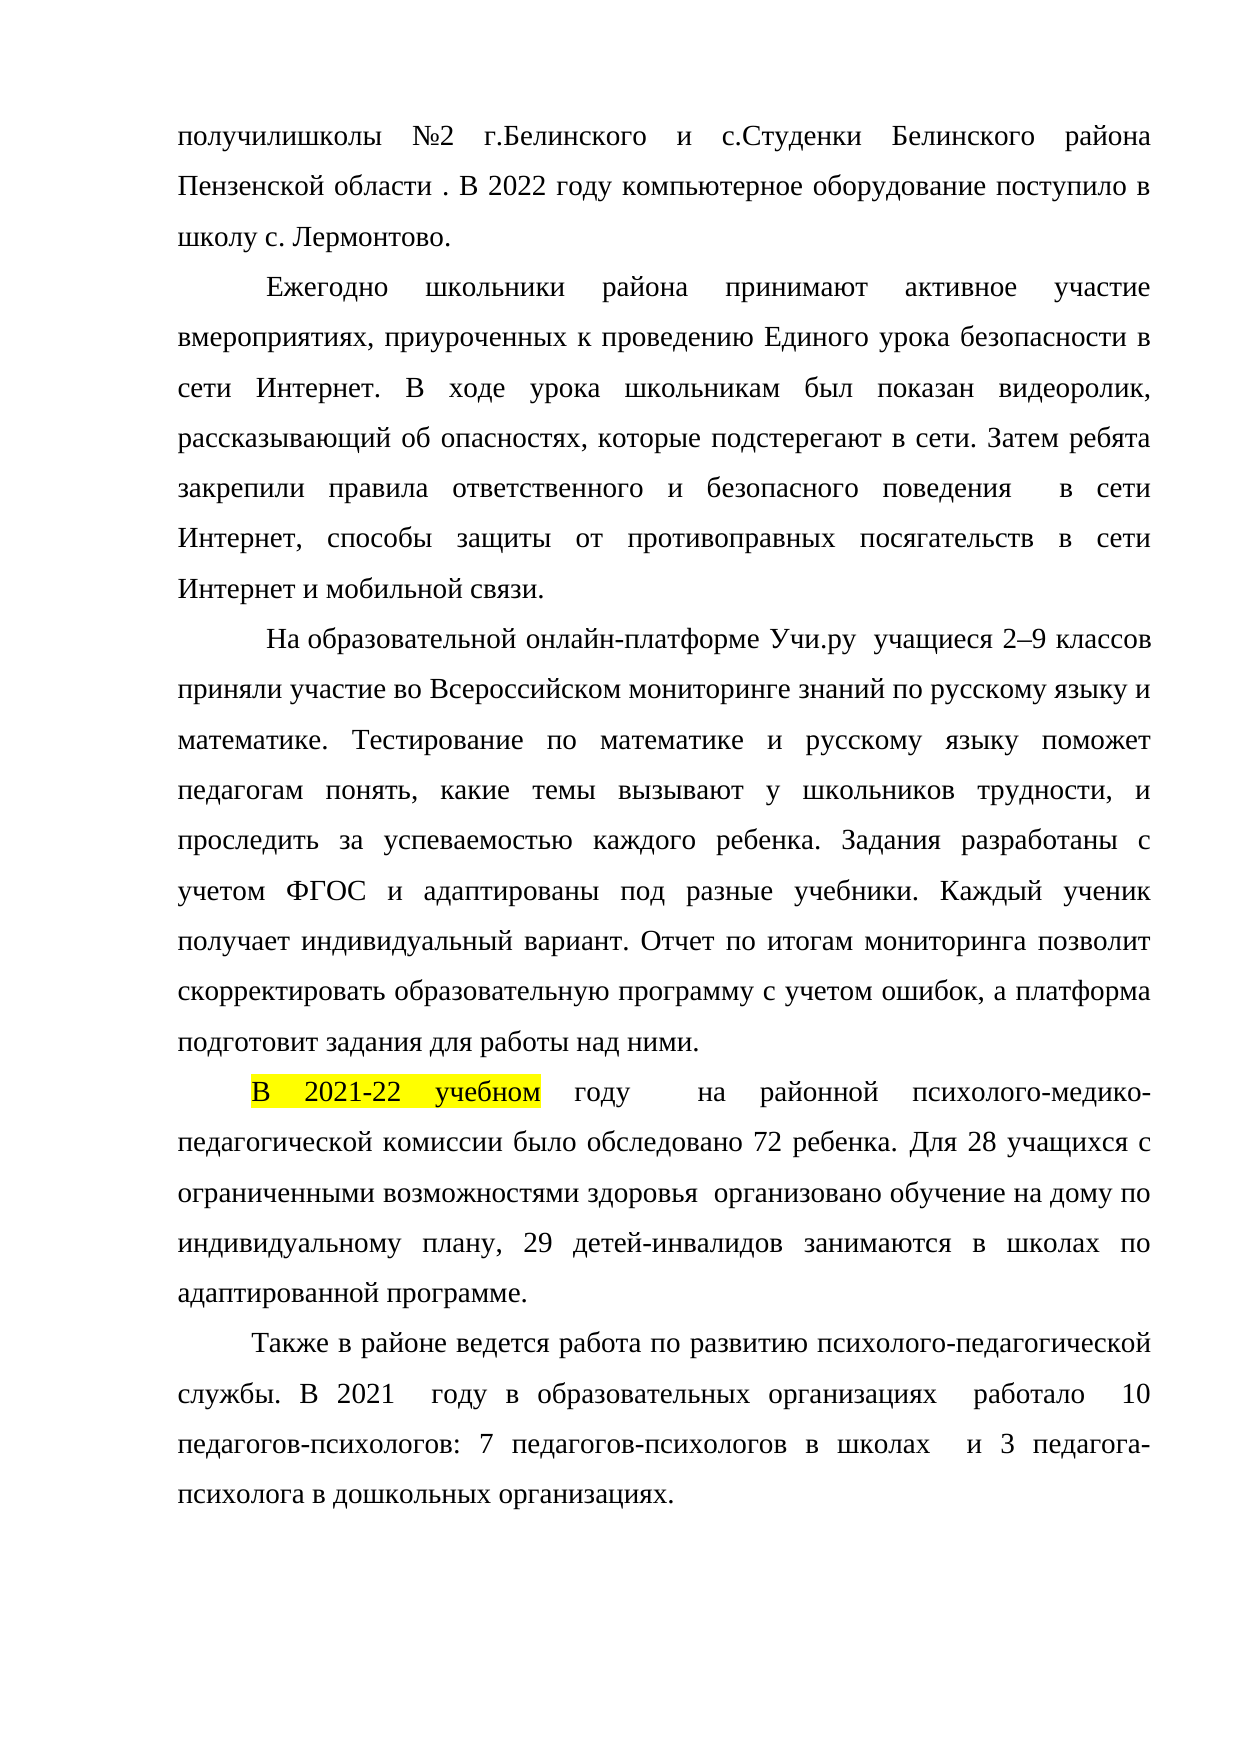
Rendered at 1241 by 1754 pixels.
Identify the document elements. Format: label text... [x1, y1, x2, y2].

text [177, 118, 1152, 252]
text Ежегодно школьники района принимают активное участие вмероприятиях, приуроченных к проведению Единого урока безопасности в сети Интернет. В ходе урока школьникам был показан видеоролик, рассказывающий об опасностях, которые подстерегают в сети. Затем ребята закрепили правила ответственного и безопасного поведения в сети Интернет, способы защиты от противоправных посягательств в сети Интернет и мобильной связи. [177, 269, 1152, 604]
text На образовательной онлайн-платформе Учи.ру учащиеся 2–9 классов приняли участие во Всероссийском мониторинге знаний по русскому языку и математике. Тестирование по математике и русскому языку поможет педагогам понять, какие темы вызывают у школьников трудности, и проследить за успеваемостью каждого ребенка. Задания разработаны с учетом ФГОС и адаптированы под разные учебники. Каждый ученик получает индивидуальный вариант. Отчет по итогам мониторинга позволит скорректировать образовательную программу с учетом ошибок, а платформа подготовит задания для работы над ними. [177, 621, 1152, 672]
text В 2021-22 учебном году на районной психолого-медико-педагогической комиссии было обследовано 72 ребенка. Для 28 учащихся с ограниченными возможностями здоровья организовано обучение на дому по индивидуальному плану, 29 детей-инвалидов занимаются в школах по адаптированной программе. [177, 1074, 1152, 1309]
text Также в районе ведется работа по развитию психолого-педагогической службы. В 2021 году в образовательных организациях работало 10 педагогов-психологов: 7 педагогов-психологов в школах и 3 педагога-психолога в дошкольных организациях. [177, 1326, 1152, 1510]
text На образовательной онлайн-платформе Учи.ру учащиеся 2–9 классов приняли участие во Всероссийском мониторинге знаний по русскому языку и математике. Тестирование по математике и русскому языку поможет педагогам понять, какие темы вызывают у школьников трудности, и проследить за успеваемостью каждого ребенка. Задания разработаны с учетом ФГОС и адаптированы под разные учебники. Каждый ученик получает индивидуальный вариант. Отчет по итогам мониторинга позволит скорректировать образовательную программу с учетом ошибок, а платформа подготовит задания для работы над ними. [177, 705, 1152, 1057]
